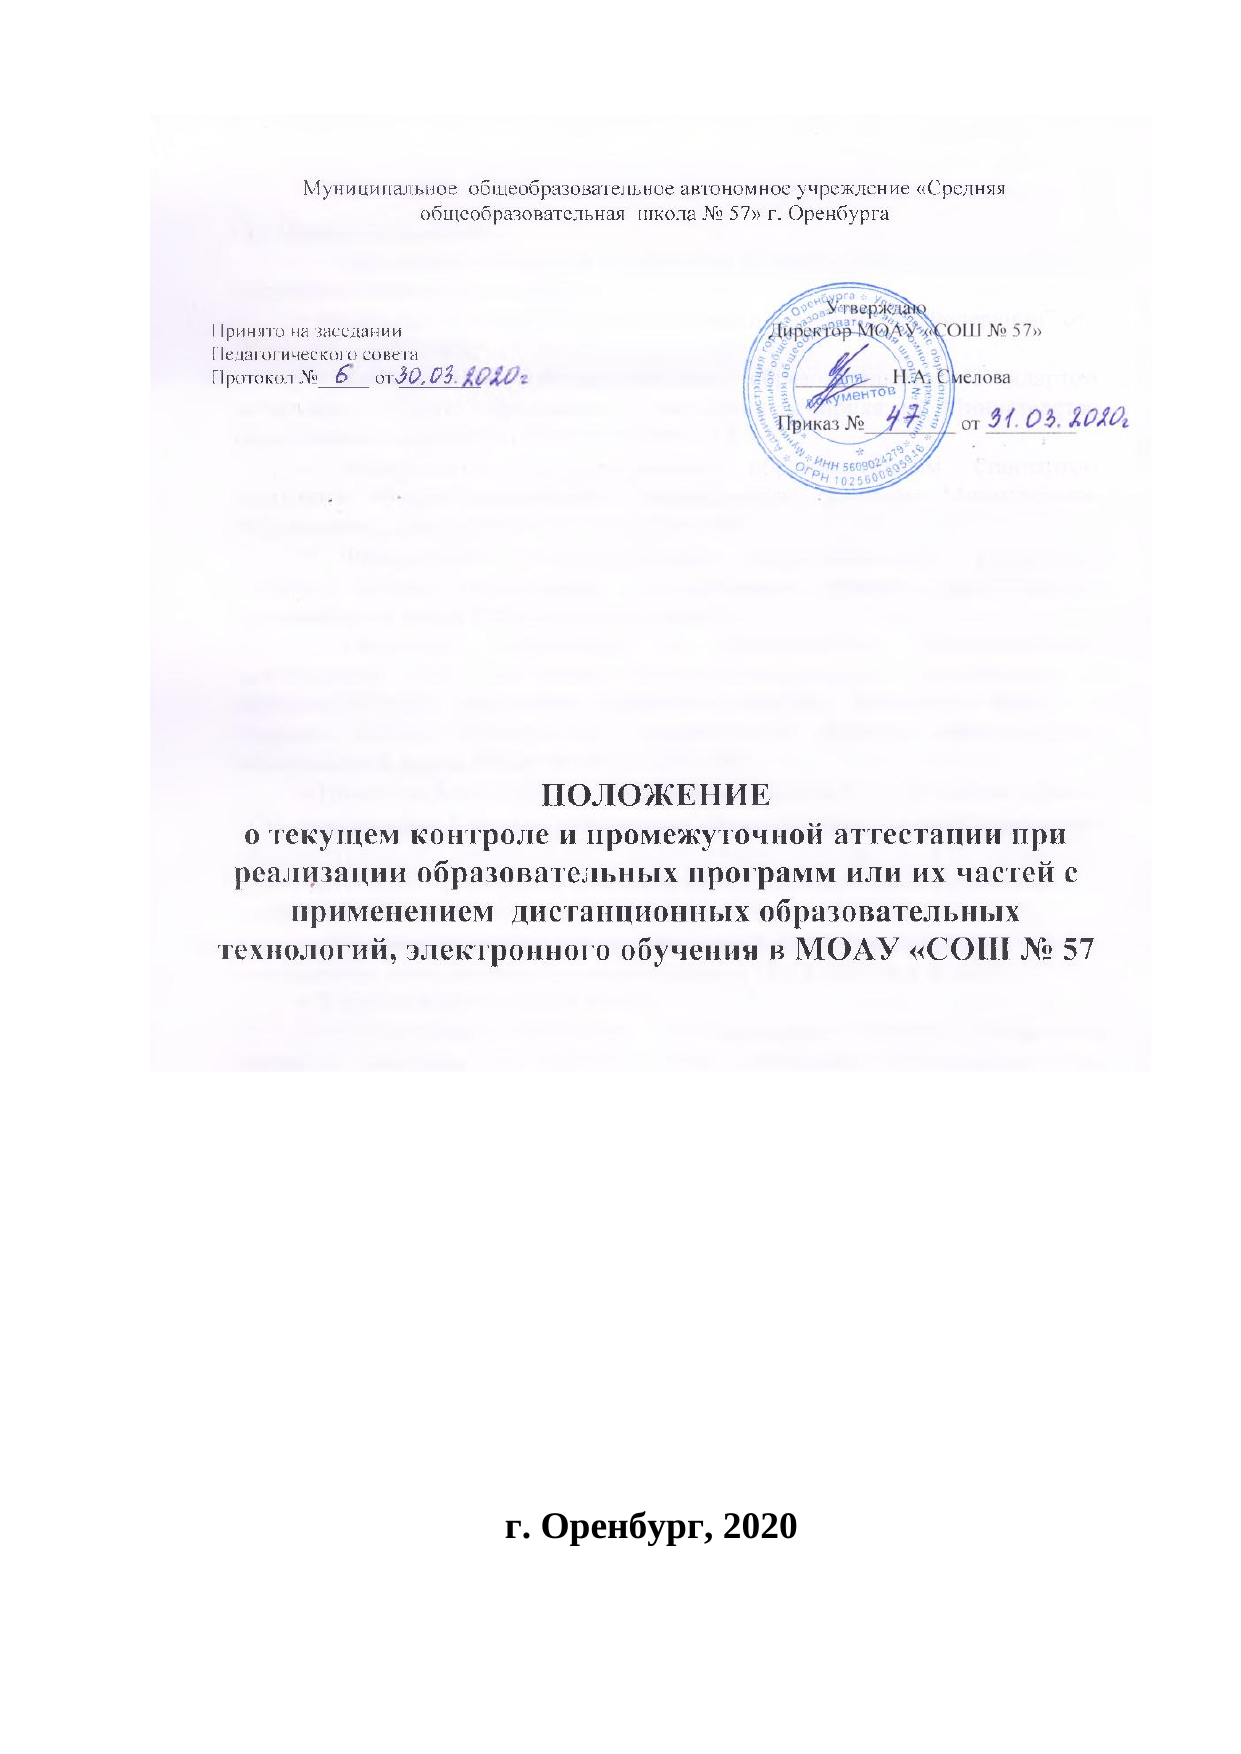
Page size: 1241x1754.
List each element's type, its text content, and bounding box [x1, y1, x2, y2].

text г. Оренбург, 2020 [150, 1503, 1152, 1546]
picture [150, 115, 1152, 1072]
